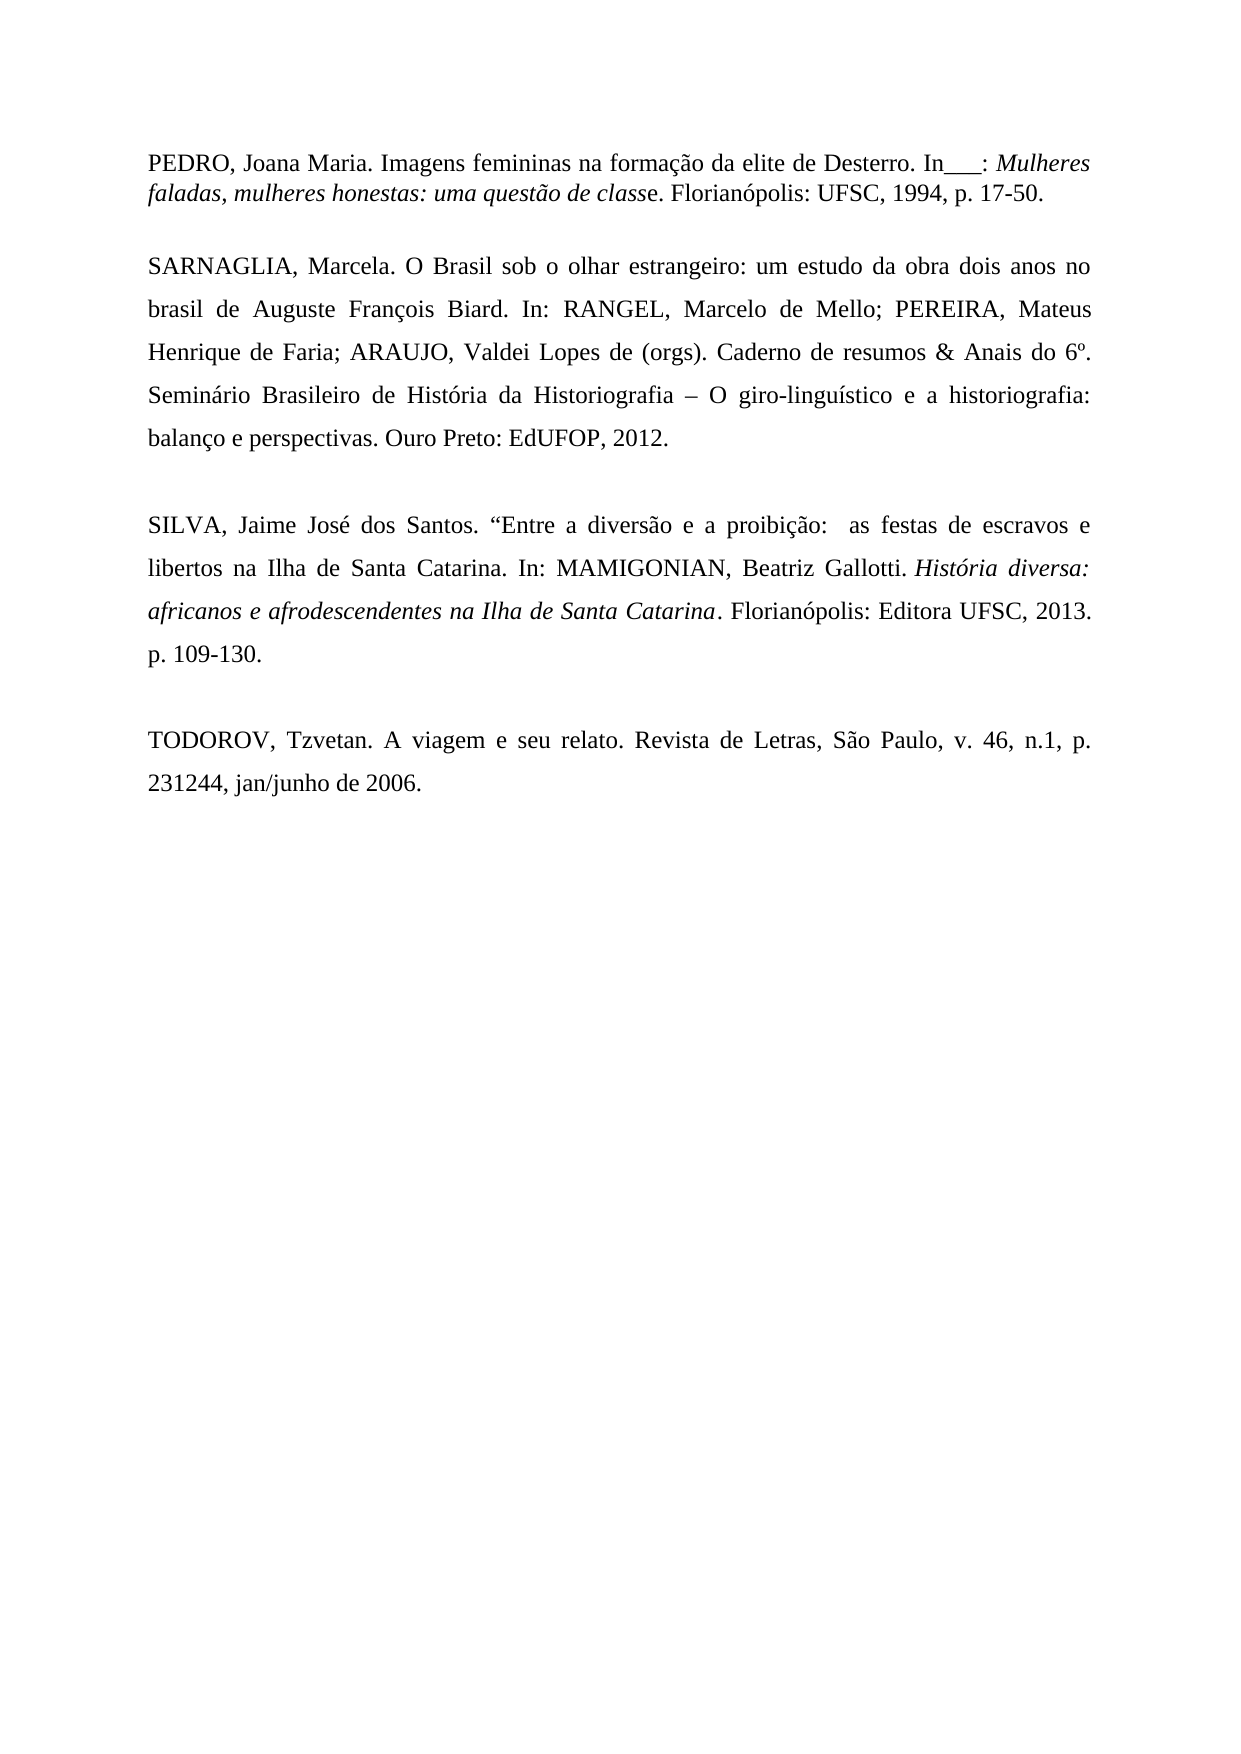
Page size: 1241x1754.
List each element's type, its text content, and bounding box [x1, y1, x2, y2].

text PEDRO, Joana Maria. Imagens femininas na formação da elite de Desterro. In___: Mulheres faladas, mulheres honestas: uma questão de classe. Florianópolis: UFSC, 1994, p. 17-50. [148, 148, 1092, 207]
text TODOROV, Tzvetan. A viagem e seu relato. Revista de Letras, São Paulo, v. 46, n.1, p. 231244, jan/junho de 2006. [148, 725, 1092, 797]
text SARNAGLIA, Marcela. O Brasil sob o olhar estrangeiro: um estudo da obra dois anos no brasil de Auguste François Biard. In: RANGEL, Marcelo de Mello; PEREIRA, Mateus Henrique de Faria; ARAUJO, Valdei Lopes de (orgs). Caderno de resumos & Anais do 6º. Seminário Brasileiro de História da Historiografia – O giro-linguístico e a historiografia: balanço e perspectivas. Ouro Preto: EdUFOP, 2012. [148, 251, 1092, 452]
text SILVA, Jaime José dos Santos. “Entre a diversão e a proibição: as festas de escravos e libertos na Ilha de Santa Catarina. In: MAMIGONIAN, Beatriz Gallotti. História diversa: africanos e afrodescendentes na Ilha de Santa Catarina. Florianópolis: Editora UFSC, 2013. p. 109-130. [148, 510, 1092, 668]
